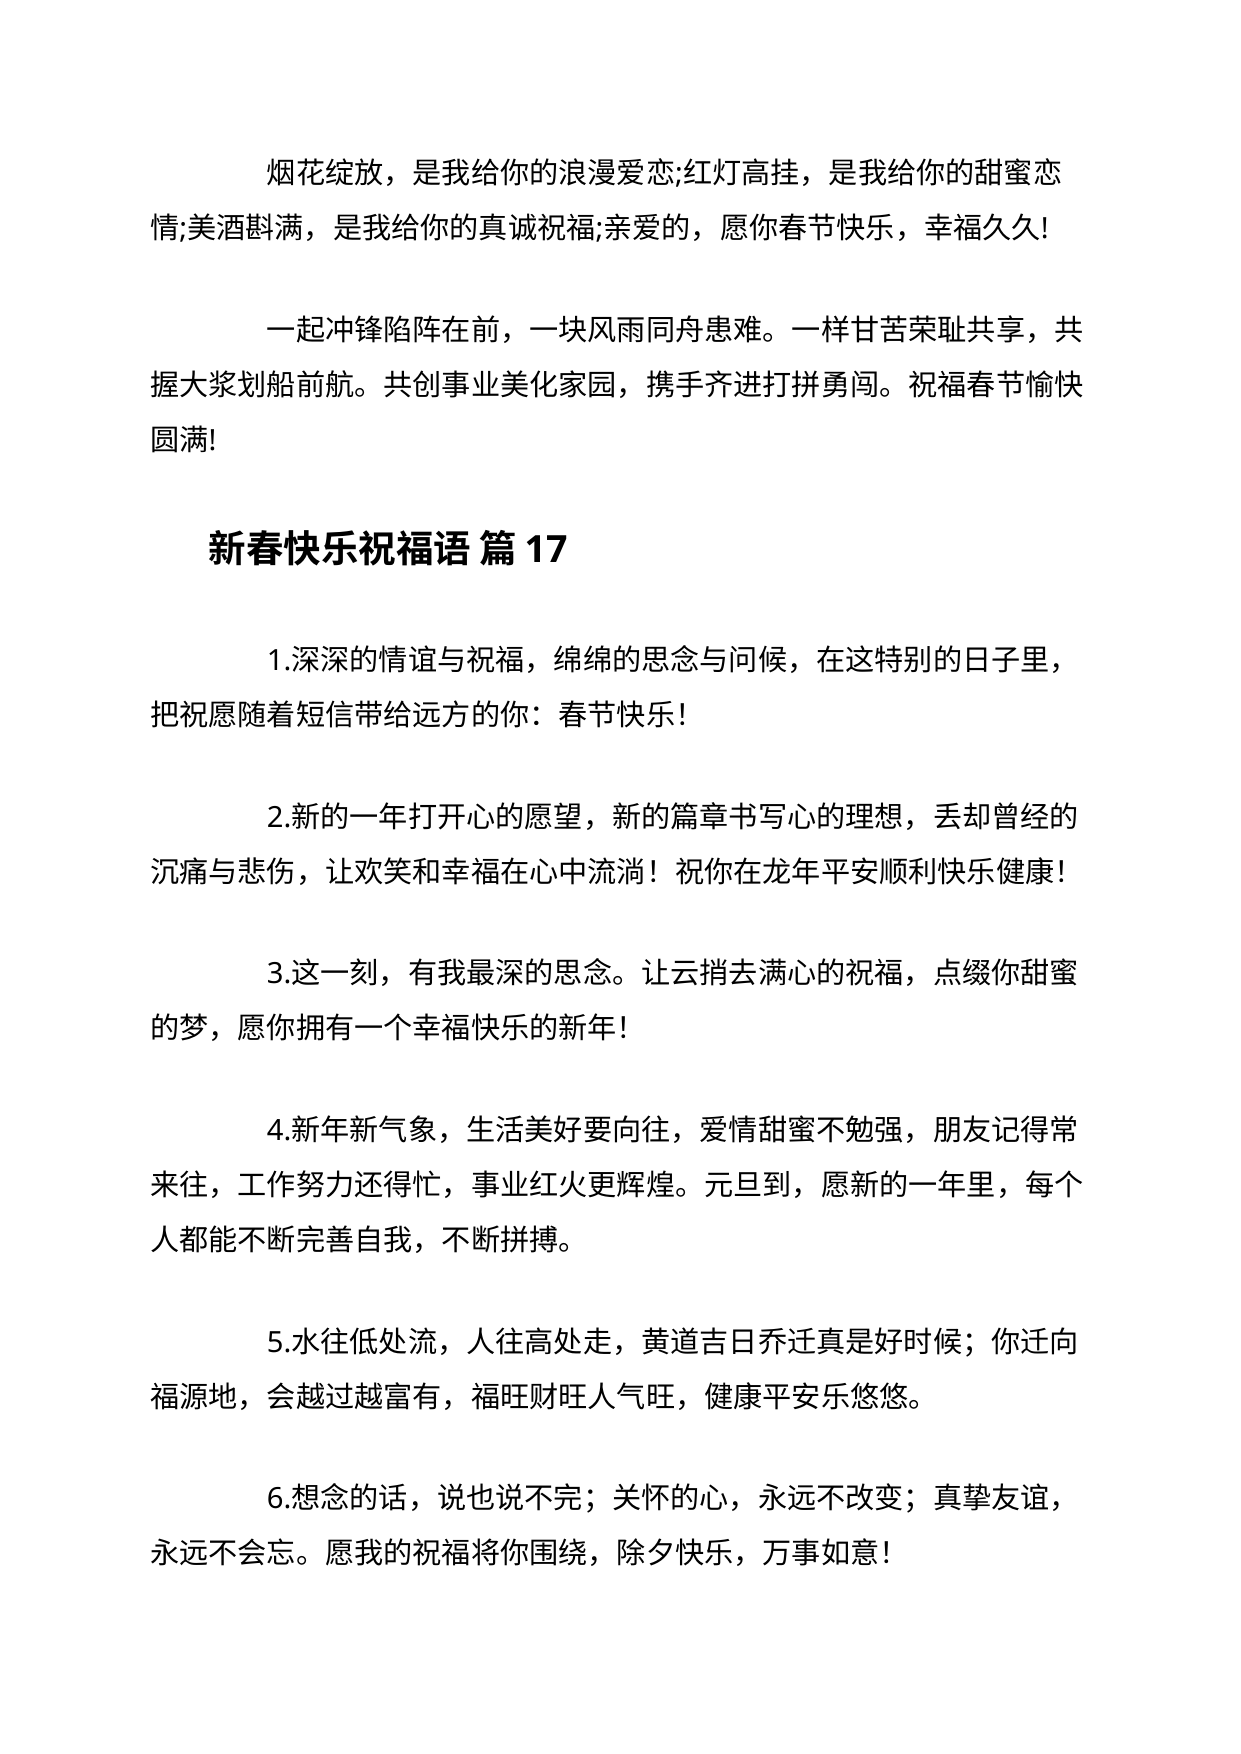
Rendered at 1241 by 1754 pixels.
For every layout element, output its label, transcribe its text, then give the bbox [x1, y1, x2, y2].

text 5.水往低处流，人往高处走，黄道吉日乔迁真是好时候；你迁向福源地，会越过越富有，福旺财旺人气旺，健康平安乐悠悠。 [150, 1318, 1090, 1416]
text 新春快乐祝福语 篇17 [150, 519, 1090, 573]
text 3.这一刻，有我最深的思念。让云捎去满心的祝福，点缀你甜蜜的梦，愿你拥有一个幸福快乐的新年！ [150, 950, 1090, 1047]
text 烟花绽放，是我给你的浪漫爱恋;红灯高挂，是我给你的甜蜜恋情;美酒斟满，是我给你的真诚祝福;亲爱的，愿你春节快乐，幸福久久! [150, 150, 1090, 247]
text 2.新的一年打开心的愿望，新的篇章书写心的理想，丢却曾经的沉痛与悲伤，让欢笑和幸福在心中流淌！祝你在龙年平安顺利快乐健康！ [150, 793, 1090, 890]
text 1.深深的情谊与祝福，绵绵的思念与问候，在这特别的日子里，把祝愿随着短信带给远方的你：春节快乐！ [150, 636, 1090, 734]
text 6.想念的话，说也说不完；关怀的心，永远不改变；真挚友谊，永远不会忘。愿我的祝福将你围绕，除夕快乐，万事如意！ [150, 1475, 1090, 1572]
text 一起冲锋陷阵在前，一块风雨同舟患难。一样甘苦荣耻共享，共握大浆划船前航。共创事业美化家园，携手齐进打拼勇闯。祝福春节愉快圆满! [150, 307, 1090, 459]
text 4.新年新气象，生活美好要向往，爱情甜蜜不勉强，朋友记得常来往，工作努力还得忙，事业红火更辉煌。元旦到，愿新的一年里，每个人都能不断完善自我，不断拼搏。 [150, 1107, 1090, 1259]
